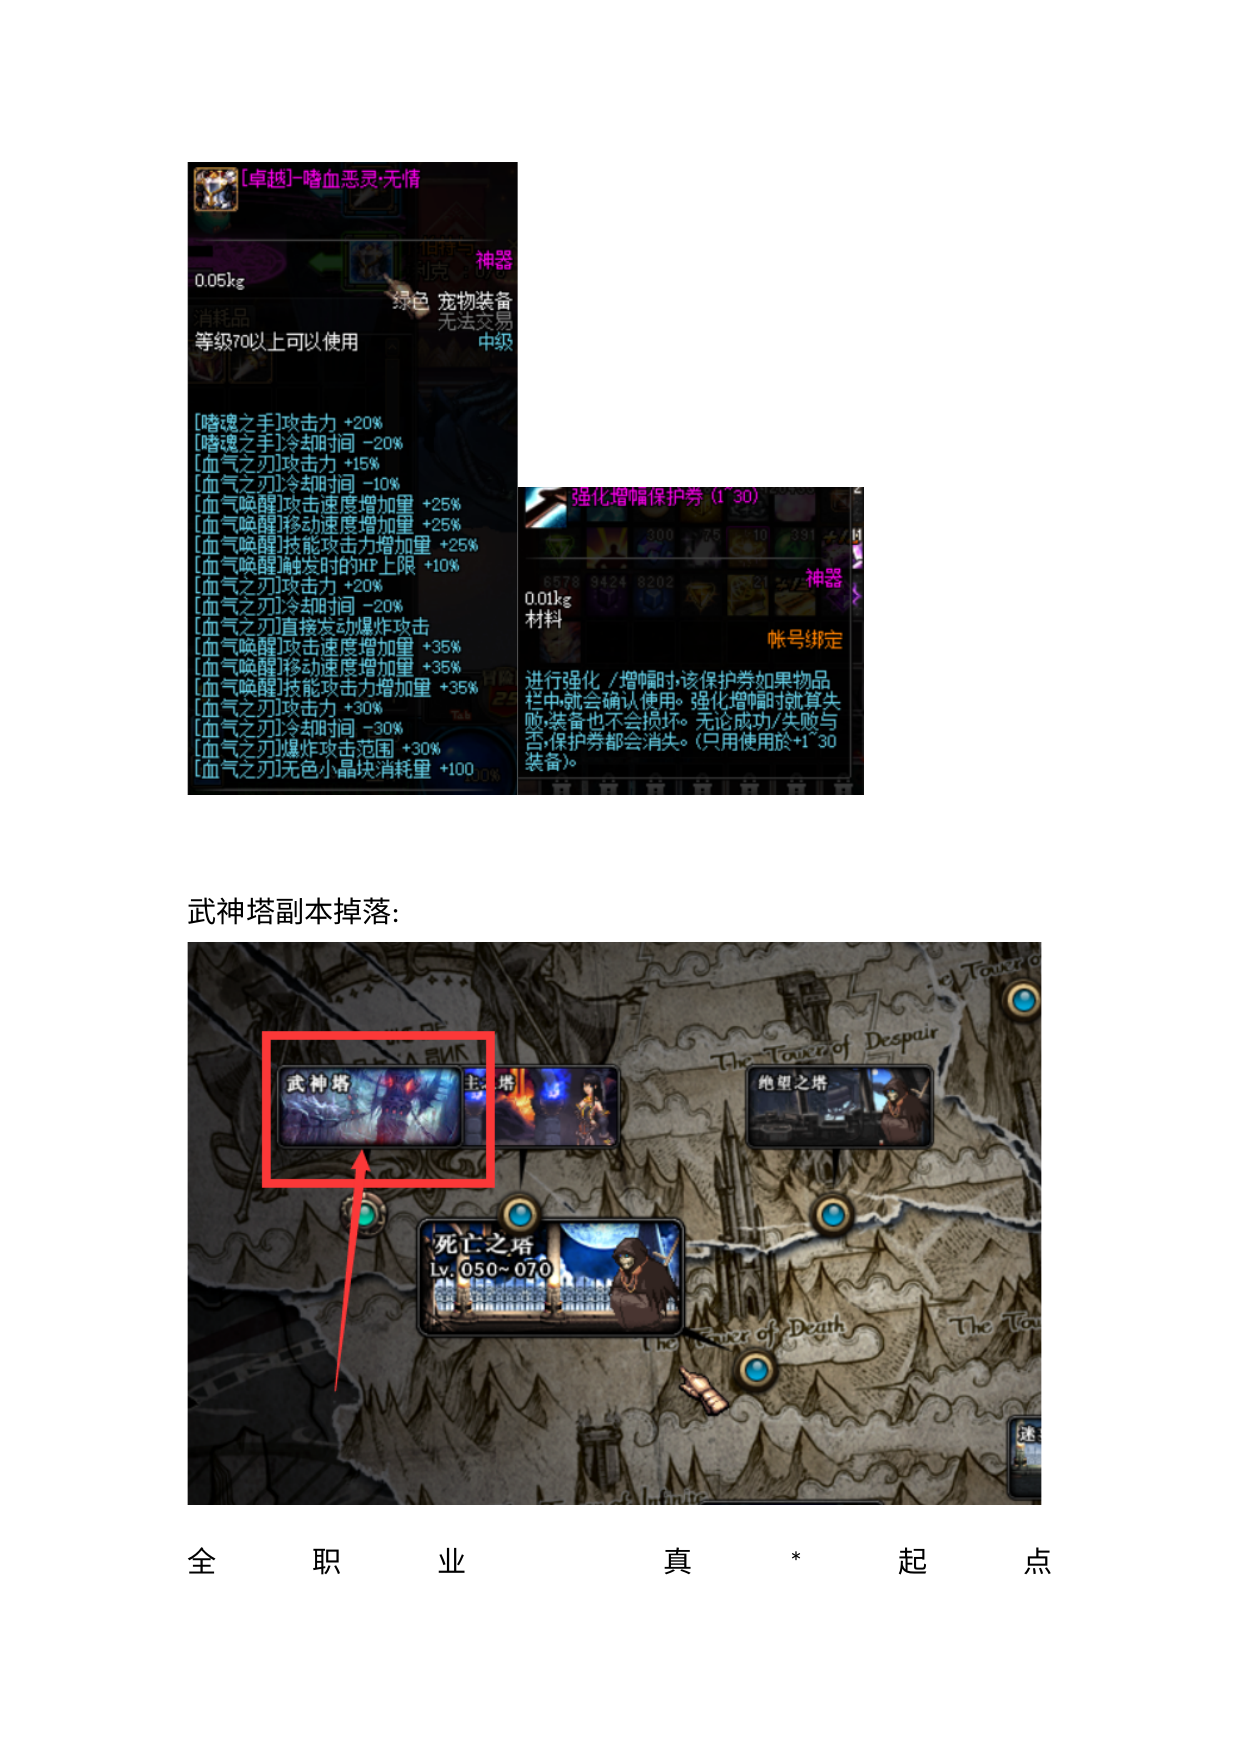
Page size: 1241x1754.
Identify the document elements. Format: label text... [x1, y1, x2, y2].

text 全职业 真*起点全职业武器 超牛逼属性+特效+百分比削血（牛逼） [187, 1527, 1053, 1592]
picture [187, 942, 1042, 1505]
picture [187, 162, 864, 795]
text 武神塔副本掉落: [187, 877, 1053, 942]
